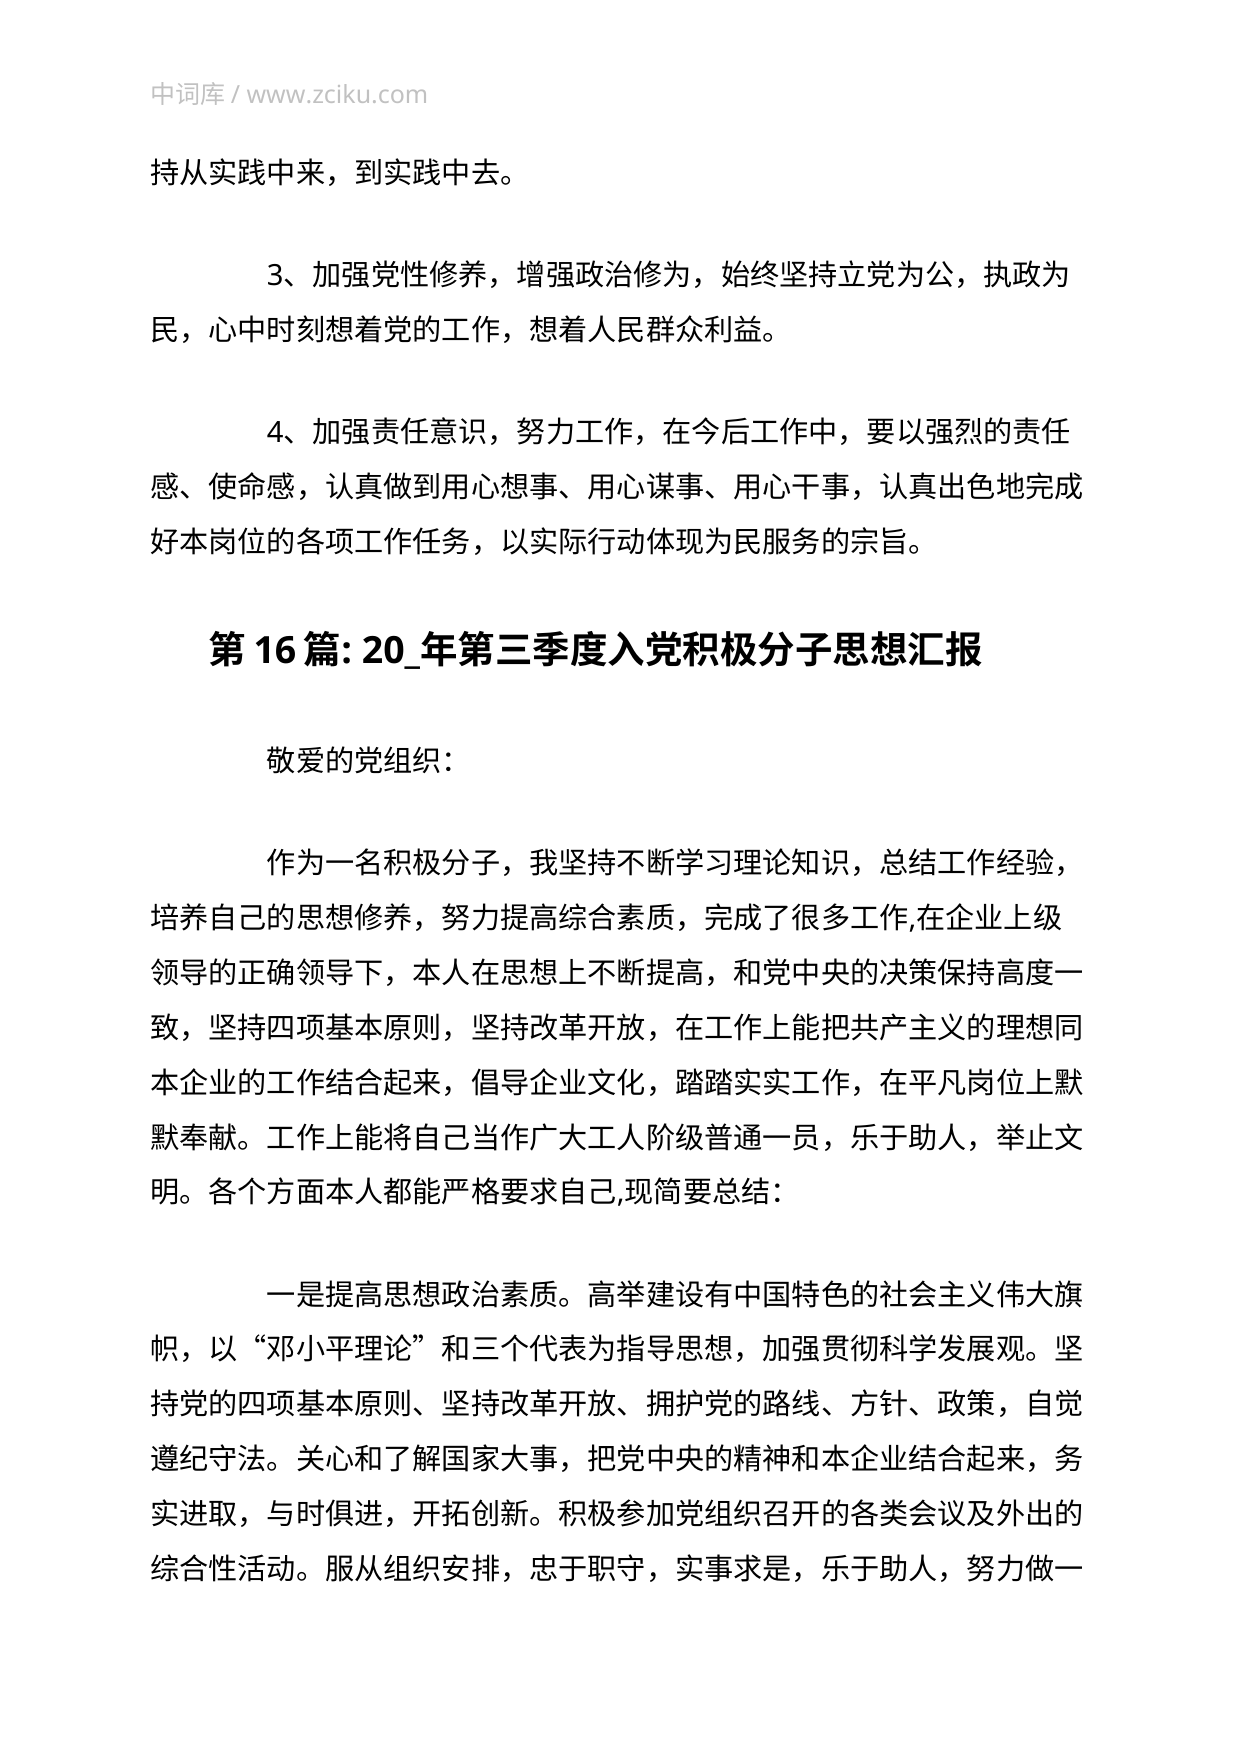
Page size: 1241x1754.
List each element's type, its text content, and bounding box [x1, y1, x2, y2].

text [150, 150, 1090, 192]
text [150, 1271, 1090, 1588]
text 第16篇: 20_年第三季度入党积极分子思想汇报 [150, 620, 1090, 675]
text 敬爱的党组织： [150, 738, 1090, 780]
text 4、加强责任意识，努力工作，在今后工作中，要以强烈的责任感、使命感，认真做到用心想事、用心谋事、用心干事，认真出色地完成好本岗位的各项工作任务，以实际行动体现为民服务的宗旨。 [150, 408, 1090, 561]
text 3、加强党性修养，增强政治修为，始终坚持立党为公，执政为民，心中时刻想着党的工作，想着人民群众利益。 [150, 252, 1090, 349]
text 作为一名积极分子，我坚持不断学习理论知识，总结工作经验，培养自己的思想修养，努力提高综合素质，完成了很多工作,在企业上级领导的正确领导下，本人在思想上不断提高，和党中央的决策保持高度一致，坚持四项基本原则，坚持改革开放，在工作上能把共产主义的理想同本企业的工作结合起来，倡导企业文化，踏踏实实工作，在平凡岗位上默默奉献。工作上能将自己当作广大工人阶级普通一员，乐于助人，举止文明。各个方面本人都能严格要求自己,现简要总结： [150, 839, 1090, 1211]
